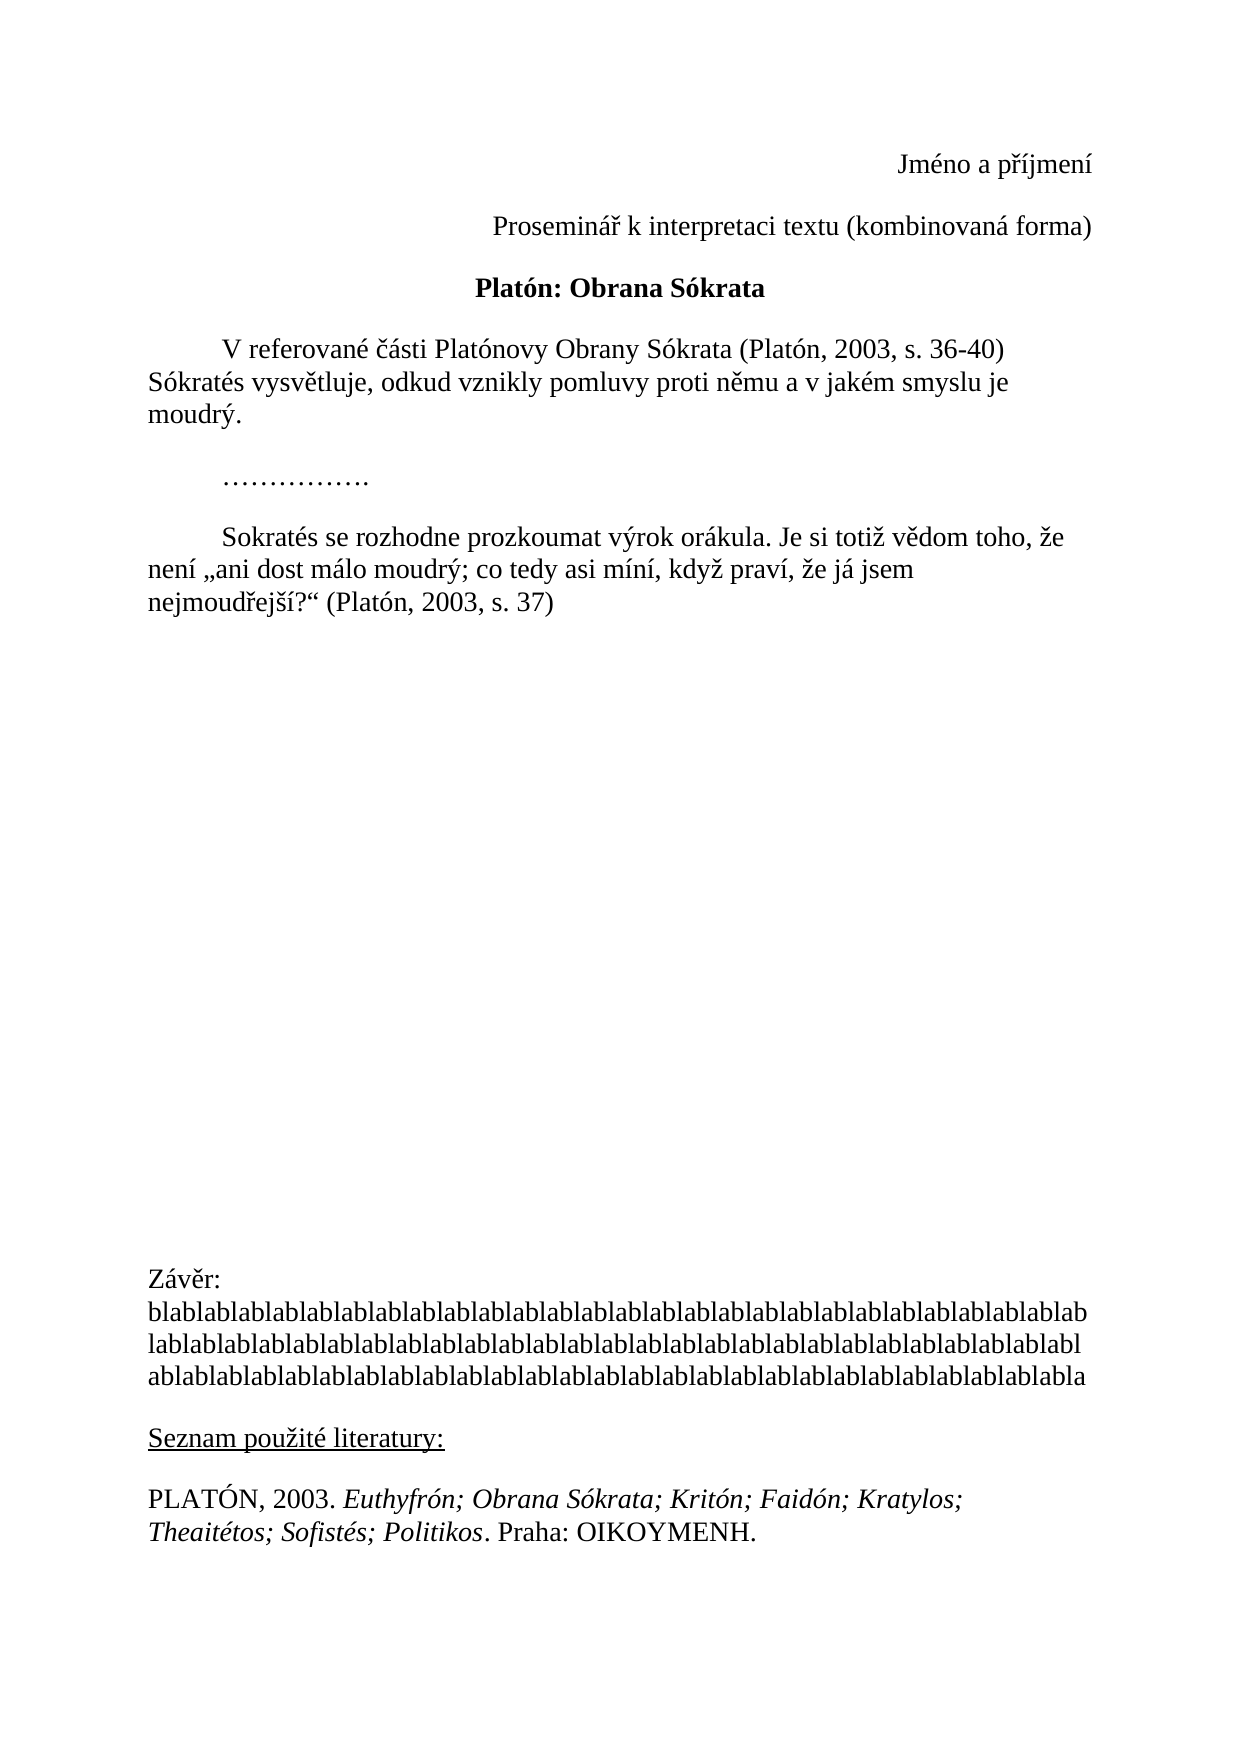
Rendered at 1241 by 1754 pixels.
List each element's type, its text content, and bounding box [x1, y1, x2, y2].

text Závěr: blablablablablablablablablablablablablablablablablablablablablablablablablablablablablablablablablablablablablablablablablablablablablablablablablablablablablablablablablablablablablablablablablablablablablablablablablablablablablablablablablabla [148, 1262, 1093, 1392]
text Sokratés se rozhodne prozkoumat výrok orákula. Je si totiž vědom toho, že není „ani dost málo moudrý; co tedy asi míní, když praví, že já jsem nejmoudřejší?“ (Platón, 2003, s. 37) [148, 520, 1093, 617]
text PLATÓN, 2003. Euthyfrón; Obrana Sókrata; Kritón; Faidón; Kratylos; Theaitétos; Sofistés; Politikos. Praha: OIKOYMENH. [148, 1482, 1093, 1547]
text Proseminář k interpretaci textu (kombinovaná forma) [148, 209, 1093, 242]
text Jméno a příjmení [148, 148, 1093, 180]
text Seznam použité literatury: [148, 1421, 1093, 1453]
text ……………. [148, 459, 1093, 491]
text V referované části Platónovy Obrany Sókrata (Platón, 2003, s. 36-40) Sókratés vysvětluje, odkud vznikly pomluvy proti němu a v jakém smyslu je moudrý. [148, 332, 1093, 429]
text Platón: Obrana Sókrata [148, 271, 1093, 303]
